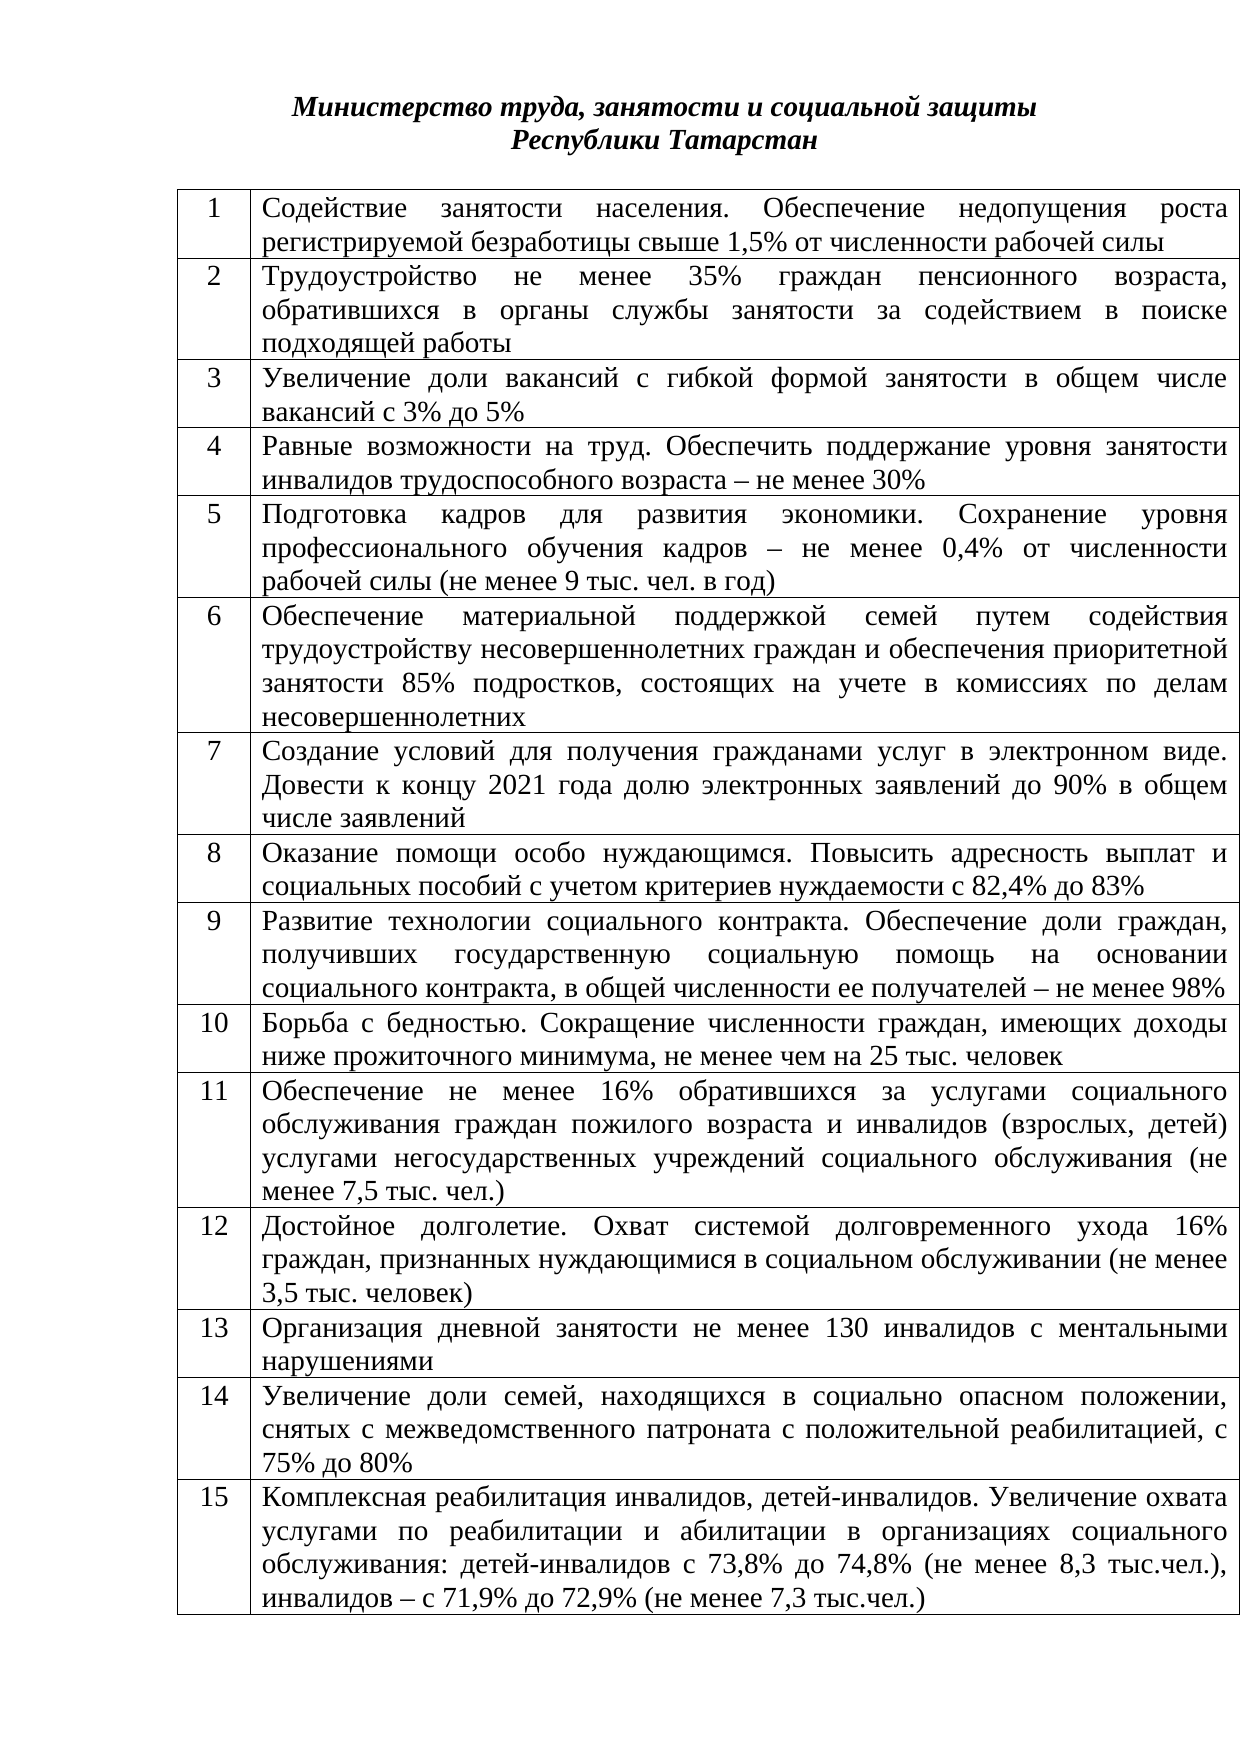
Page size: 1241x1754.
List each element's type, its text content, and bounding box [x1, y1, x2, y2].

table_cell Достойное долголетие. Охват системой долговременного ухода 16% граждан, признанных нуждающимися в социальном обслуживании (не менее 3,5 тыс. человек) [251, 1208, 1239, 1309]
table_header Содействие занятости населения. Обеспечение недопущения роста регистрируемой безработицы свыше 1,5% от численности рабочей силы [251, 190, 1239, 257]
table_cell Подготовка кадров для развития экономики. Сохранение уровня профессионального обучения кадров – не менее 0,4% от численности рабочей силы (не менее 9 тыс. чел. в год) [251, 496, 1239, 597]
table_header 1 [178, 190, 250, 257]
table_cell Равные возможности на труд. Обеспечить поддержание уровня занятости инвалидов трудоспособного возраста – не менее 30% [251, 428, 1239, 495]
table_cell Оказание помощи особо нуждающимся. Повысить адресность выплат и социальных пособий с учетом критериев нуждаемости с 82,4% до 83% [251, 835, 1239, 902]
table_cell 8 [178, 835, 250, 902]
table_cell 2 [178, 259, 250, 359]
table_cell Увеличение доли вакансий с гибкой формой занятости в общем числе вакансий с 3% до 5% [251, 360, 1239, 427]
table_cell 13 [178, 1310, 250, 1377]
table_cell 11 [178, 1073, 250, 1207]
text Республики Татарстан [177, 122, 1152, 156]
table_cell 14 [178, 1378, 250, 1478]
table_cell 10 [178, 1005, 250, 1072]
table_cell Увеличение доли семей, находящихся в социально опасном положении, снятых с межведомственного патроната с положительной реабилитацией, с 75% до 80% [251, 1378, 1239, 1478]
table_cell 6 [178, 598, 250, 732]
table_cell Организация дневной занятости не менее 130 инвалидов с ментальными нарушениями [251, 1310, 1239, 1377]
text Министерство труда, занятости и социальной защиты [177, 89, 1152, 122]
table_cell 5 [178, 496, 250, 597]
table_cell Комплексная реабилитация инвалидов, детей-инвалидов. Увеличение охвата услугами по реабилитации и абилитации в организациях социального обслуживания: детей-инвалидов с 73,8% до 74,8% (не менее 8,3 тыс.чел.), инвалидов – с 71,9% до 72,9% (не менее 7,3 тыс.чел.) [251, 1480, 1239, 1614]
table_cell Борьба с бедностью. Сокращение численности граждан, имеющих доходы ниже прожиточного минимума, не менее чем на 25 тыс. человек [251, 1005, 1239, 1072]
table_cell Обеспечение материальной поддержкой семей путем содействия трудоустройству несовершеннолетних граждан и обеспечения приоритетной занятости 85% подростков, состоящих на учете в комиссиях по делам несовершеннолетних [251, 598, 1239, 732]
table_cell Трудоустройство не менее 35% граждан пенсионного возраста, обратившихся в органы службы занятости за содействием в поиске подходящей работы [251, 259, 1239, 359]
table_cell Обеспечение не менее 16% обратившихся за услугами социального обслуживания граждан пожилого возраста и инвалидов (взрослых, детей) услугами негосударственных учреждений социального обслуживания (не менее 7,5 тыс. чел.) [251, 1073, 1239, 1207]
table_cell 15 [178, 1480, 250, 1614]
table_cell 12 [178, 1208, 250, 1309]
table_cell Создание условий для получения гражданами услуг в электронном виде. Довести к концу 2021 года долю электронных заявлений до 90% в общем числе заявлений [251, 733, 1239, 834]
table_cell Развитие технологии социального контракта. Обеспечение доли граждан, получивших государственную социальную помощь на основании социального контракта, в общей численности ее получателей – не менее 98% [251, 903, 1239, 1004]
table_cell 4 [178, 428, 250, 495]
table_cell 9 [178, 903, 250, 1004]
table_cell 3 [178, 360, 250, 427]
table_cell 7 [178, 733, 250, 834]
